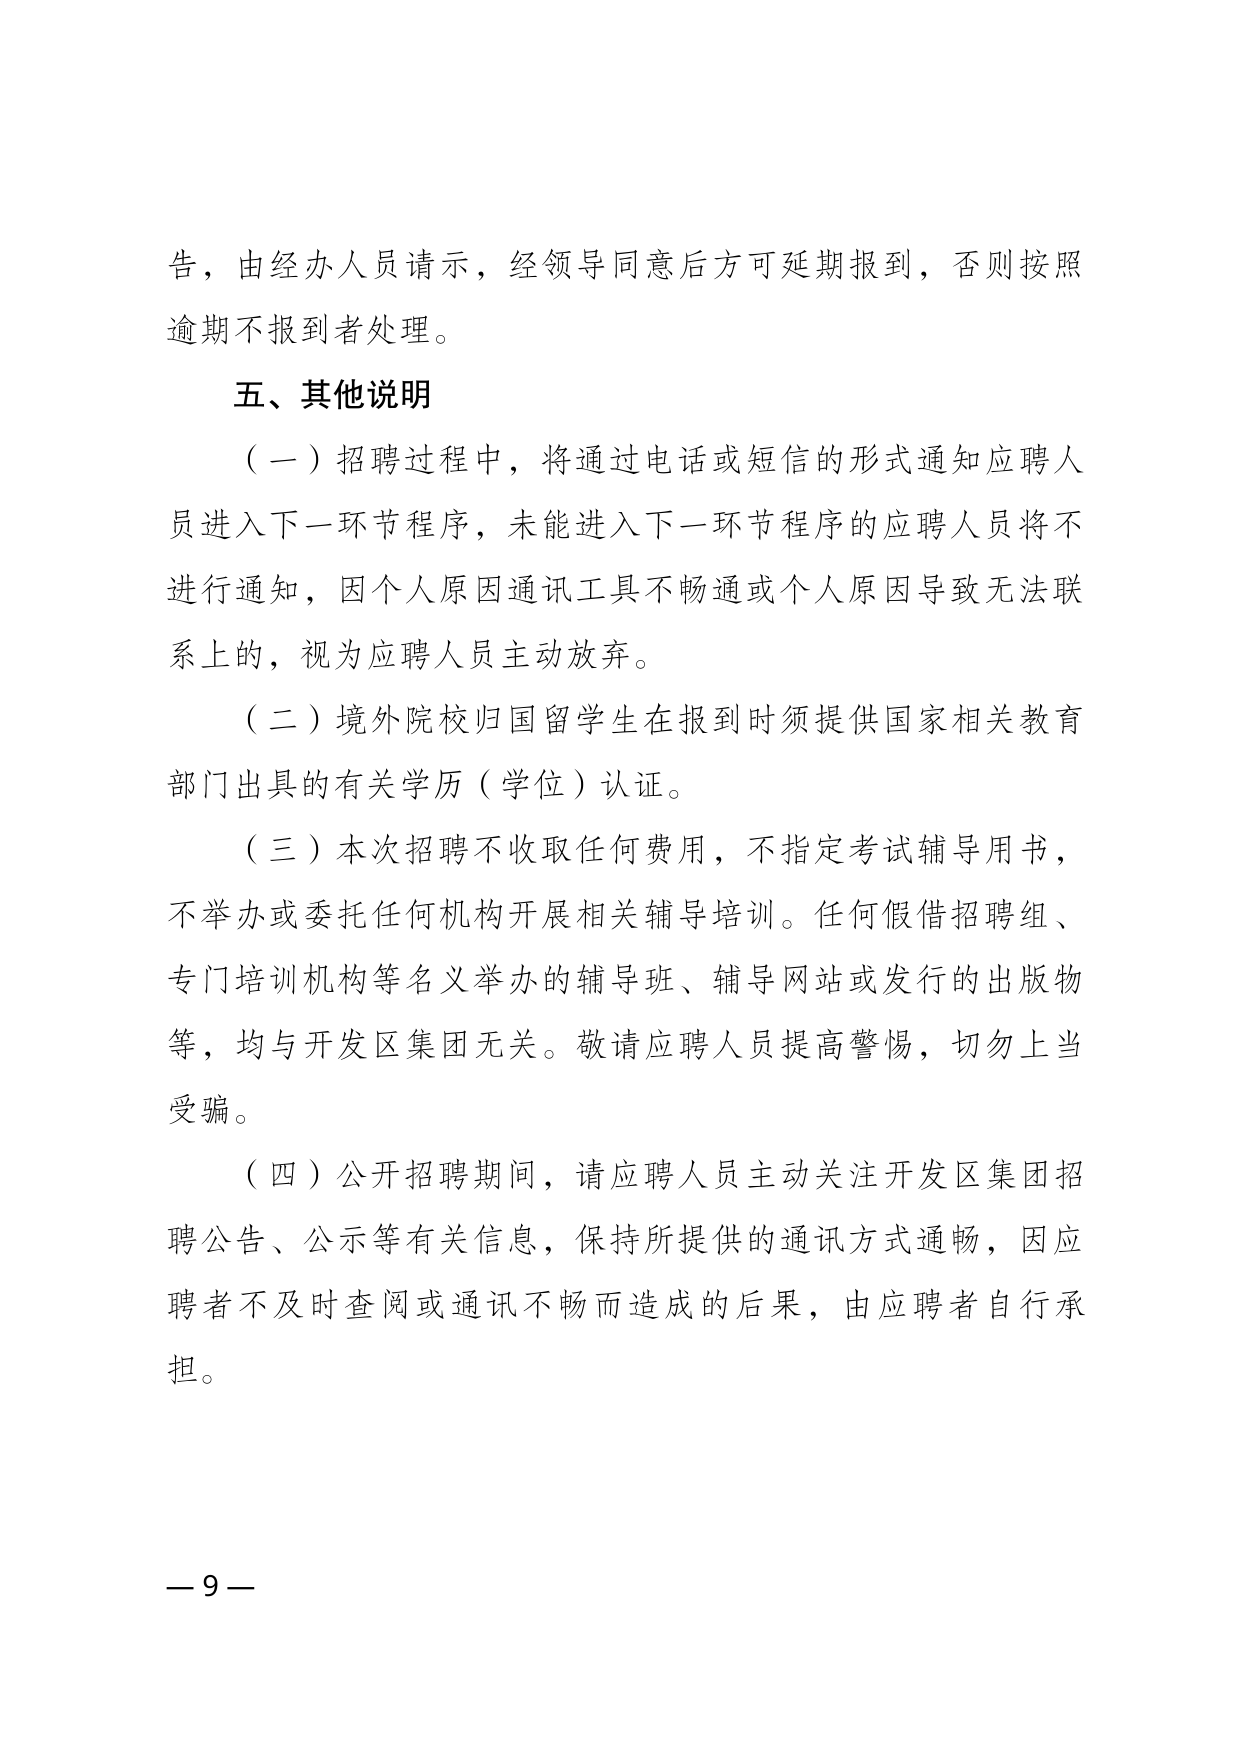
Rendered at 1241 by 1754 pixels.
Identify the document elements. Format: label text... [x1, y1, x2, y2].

text （一）招聘过程中，将通过电话或短信的形式通知应聘人员进入下一环节程序，未能进入下一环节程序的应聘人员将不进行通知，因个人原因通讯工具不畅通或个人原因导致无法联系上的，视为应聘人员主动放弃。 [165, 428, 1087, 688]
text （二）境外院校归国留学生在报到时须提供国家相关教育部门出具的有关学历（学位）认证。 [165, 688, 1087, 818]
text 五、其他说明 [165, 363, 1087, 428]
text （三）本次招聘不收取任何费用，不指定考试辅导用书，不举办或委托任何机构开展相关辅导培训。任何假借招聘组、专门培训机构等名义举办的辅导班、辅导网站或发行的出版物等，均与开发区集团无关。敬请应聘人员提高警惕，切勿上当受骗。 [165, 818, 1087, 1143]
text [165, 233, 1087, 363]
text （四）公开招聘期间，请应聘人员主动关注开发区集团招聘公告、公示等有关信息，保持所提供的通讯方式通畅，因应聘者不及时查阅或通讯不畅而造成的后果，由应聘者自行承担。 [165, 1143, 1087, 1403]
